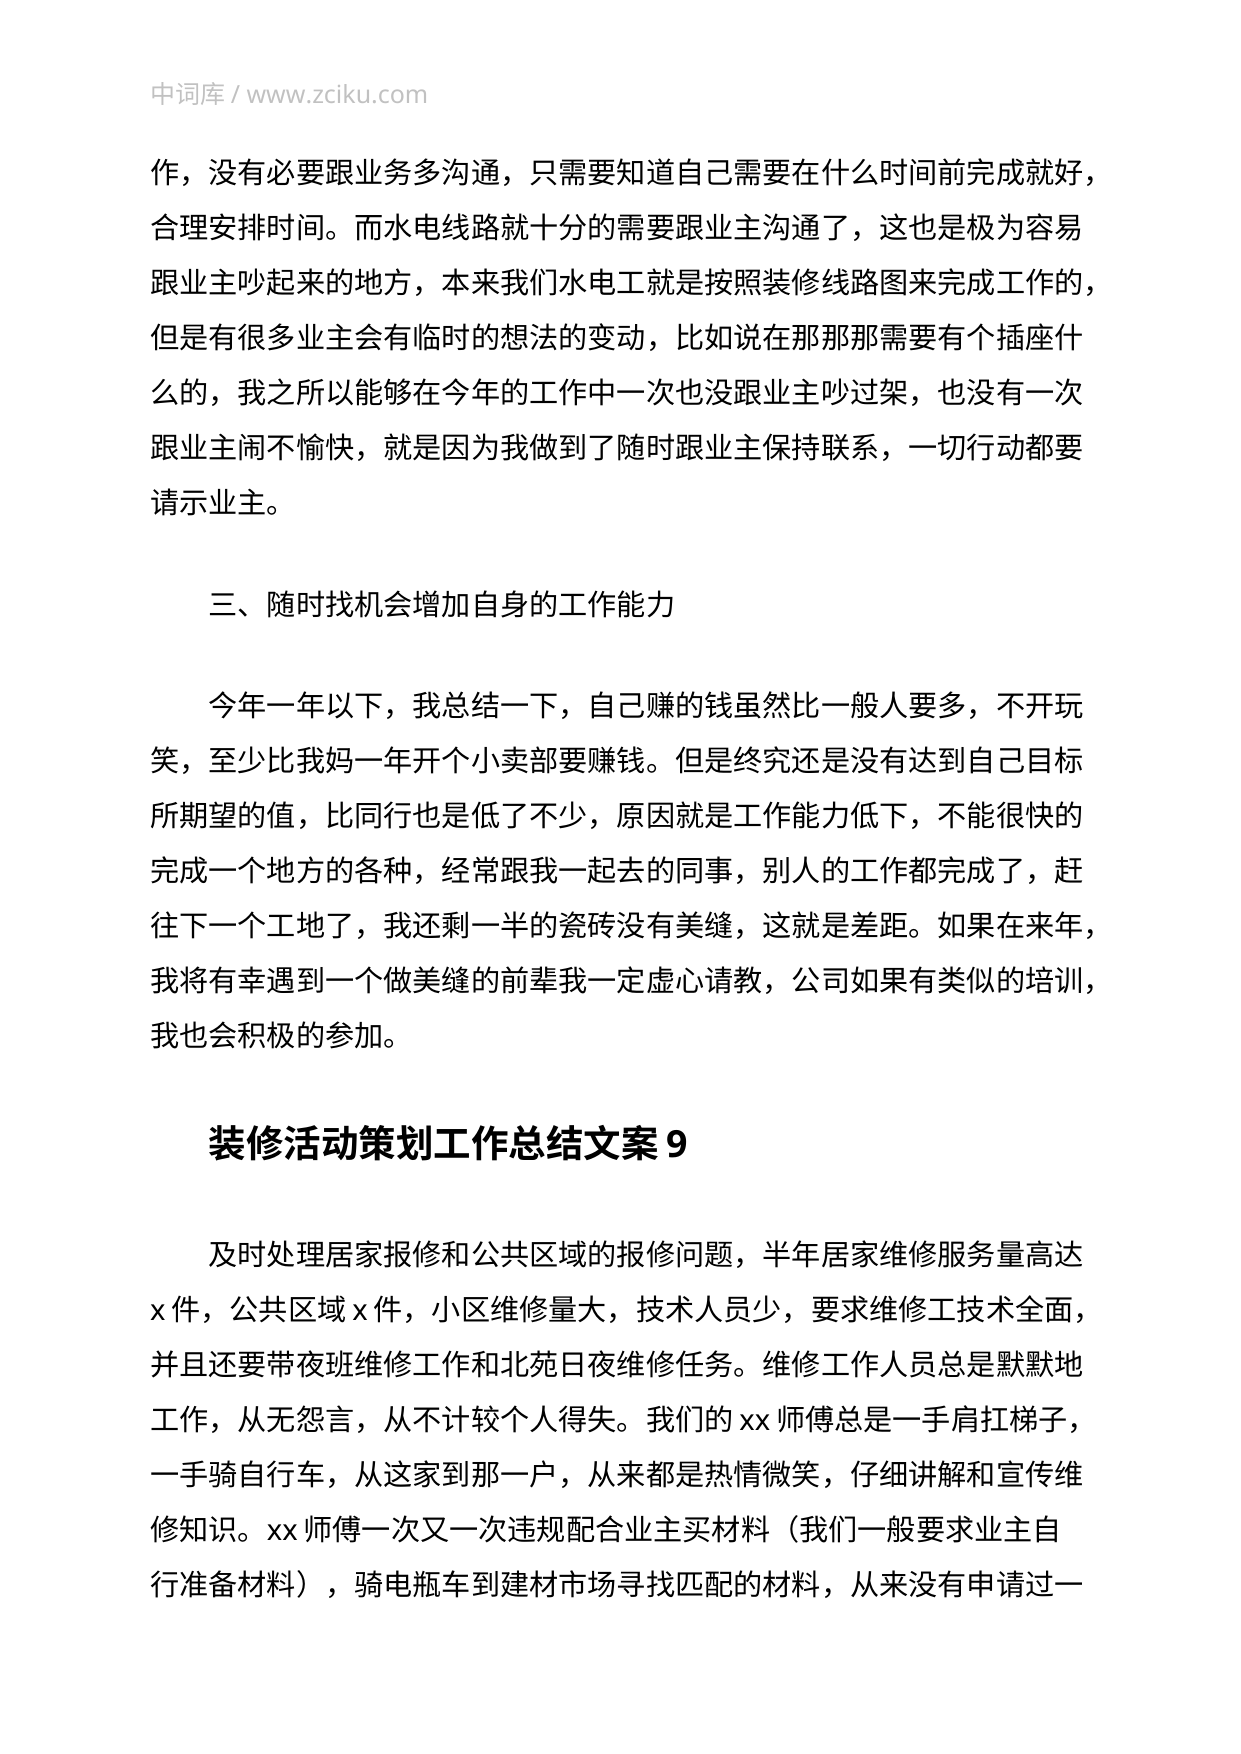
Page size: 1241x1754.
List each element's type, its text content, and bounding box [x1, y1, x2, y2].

text 装修活动策划工作总结文案9 [150, 1114, 1090, 1168]
text 三、随时找机会增加自身的工作能力 [150, 581, 1090, 623]
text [150, 150, 1090, 522]
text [150, 1232, 1090, 1604]
text 今年一年以下，我总结一下，自己赚的钱虽然比一般人要多，不开玩笑，至少比我妈一年开个小卖部要赚钱。但是终究还是没有达到自己目标所期望的值，比同行也是低了不少，原因就是工作能力低下，不能很快的完成一个地方的各种，经常跟我一起去的同事，别人的工作都完成了，赶往下一个工地了，我还剩一半的瓷砖没有美缝，这就是差距。如果在来年，我将有幸遇到一个做美缝的前辈我一定虚心请教，公司如果有类似的培训，我也会积极的参加。 [150, 683, 1090, 1054]
